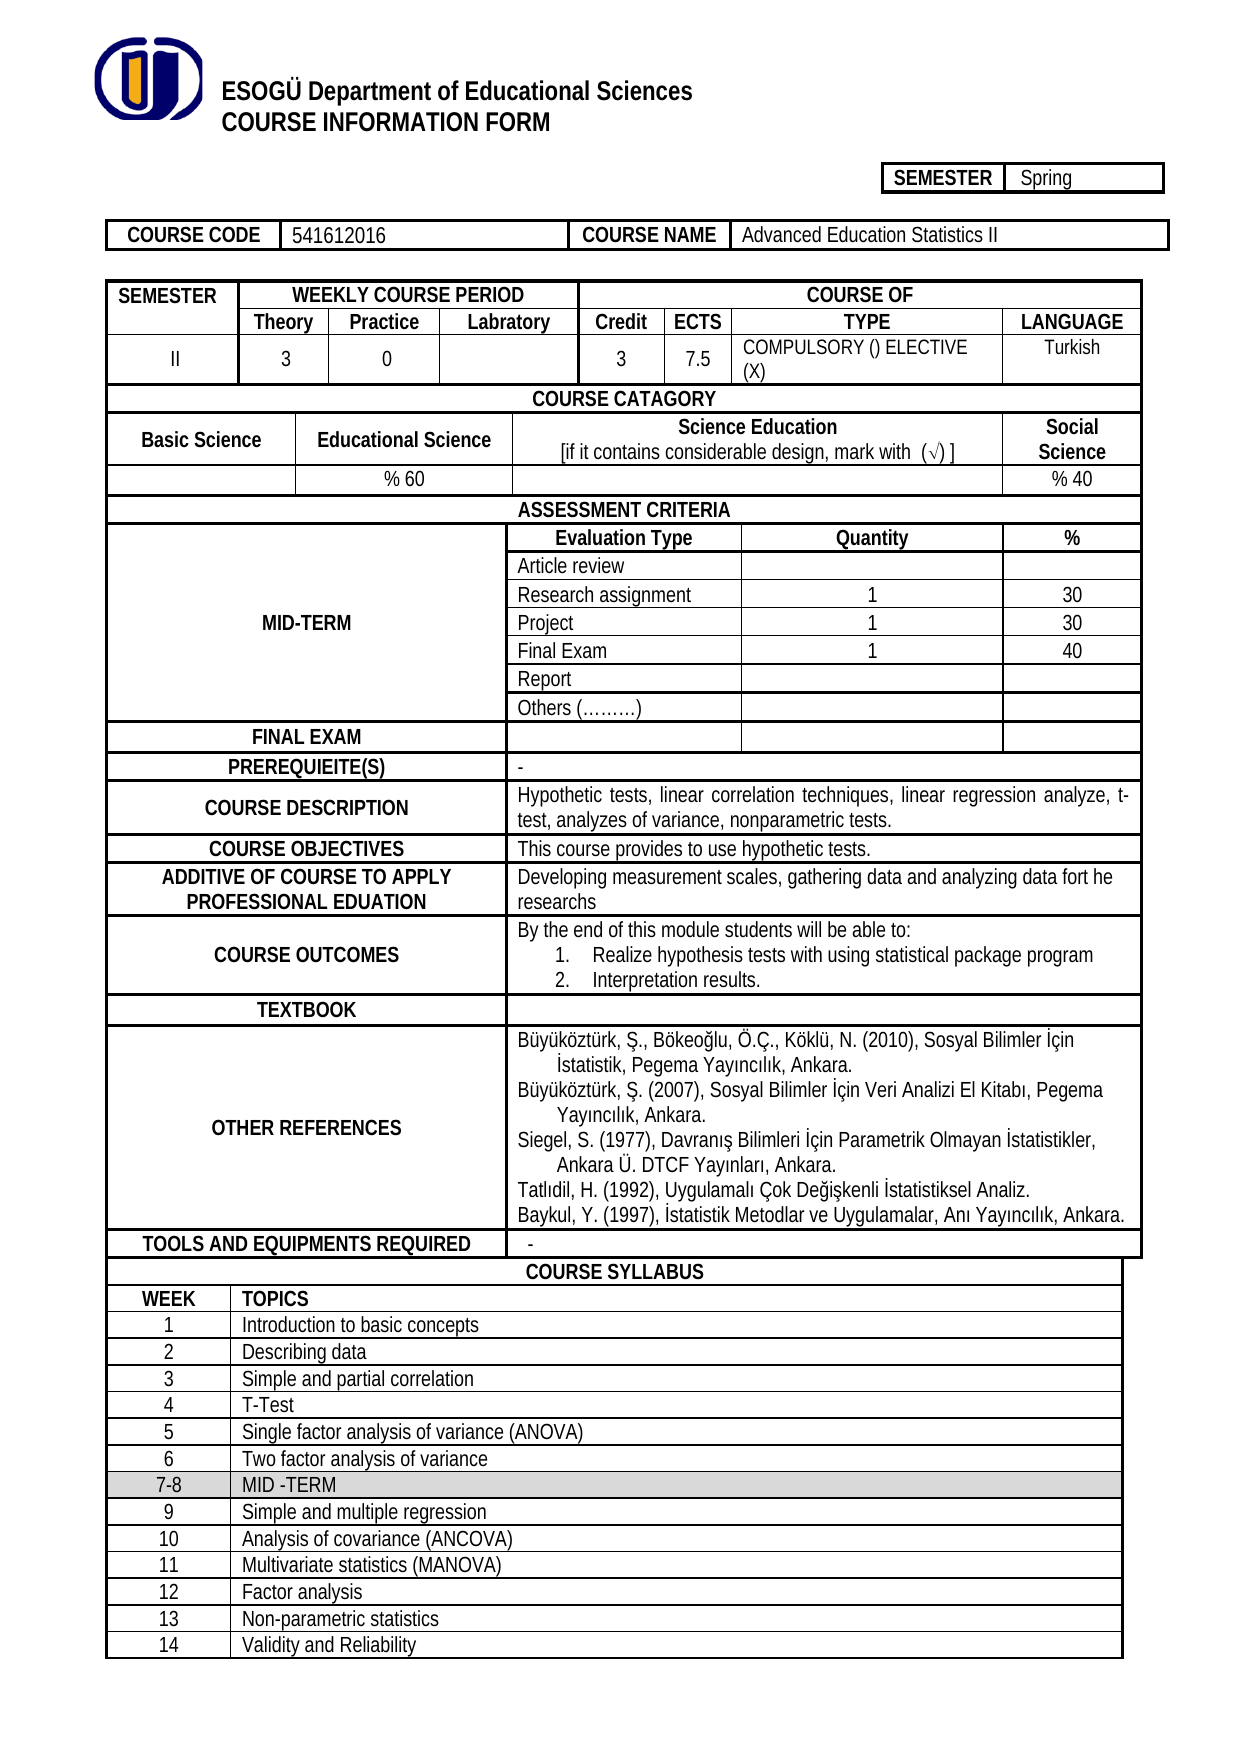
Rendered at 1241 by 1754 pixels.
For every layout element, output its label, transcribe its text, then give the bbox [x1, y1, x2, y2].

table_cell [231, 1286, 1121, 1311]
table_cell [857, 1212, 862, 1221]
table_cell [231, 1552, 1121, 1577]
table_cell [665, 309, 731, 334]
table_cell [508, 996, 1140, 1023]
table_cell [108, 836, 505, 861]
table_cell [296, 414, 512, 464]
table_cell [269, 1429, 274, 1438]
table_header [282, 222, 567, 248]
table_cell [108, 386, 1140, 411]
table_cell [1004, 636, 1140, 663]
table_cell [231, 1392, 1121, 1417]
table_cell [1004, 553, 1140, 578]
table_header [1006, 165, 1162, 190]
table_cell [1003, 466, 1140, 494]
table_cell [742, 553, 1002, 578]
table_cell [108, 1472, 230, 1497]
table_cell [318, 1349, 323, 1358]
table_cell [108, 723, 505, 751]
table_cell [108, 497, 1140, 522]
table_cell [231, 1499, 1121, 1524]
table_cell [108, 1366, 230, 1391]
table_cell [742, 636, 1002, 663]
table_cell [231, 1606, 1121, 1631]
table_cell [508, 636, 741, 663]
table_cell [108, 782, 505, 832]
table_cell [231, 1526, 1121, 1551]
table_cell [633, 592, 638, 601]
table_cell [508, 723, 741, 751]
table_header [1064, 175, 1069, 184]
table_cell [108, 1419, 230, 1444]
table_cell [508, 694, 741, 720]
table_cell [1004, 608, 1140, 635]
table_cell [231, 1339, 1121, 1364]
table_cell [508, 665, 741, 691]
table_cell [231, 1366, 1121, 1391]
text COURSE INFORMATION FORM [118, 106, 1163, 137]
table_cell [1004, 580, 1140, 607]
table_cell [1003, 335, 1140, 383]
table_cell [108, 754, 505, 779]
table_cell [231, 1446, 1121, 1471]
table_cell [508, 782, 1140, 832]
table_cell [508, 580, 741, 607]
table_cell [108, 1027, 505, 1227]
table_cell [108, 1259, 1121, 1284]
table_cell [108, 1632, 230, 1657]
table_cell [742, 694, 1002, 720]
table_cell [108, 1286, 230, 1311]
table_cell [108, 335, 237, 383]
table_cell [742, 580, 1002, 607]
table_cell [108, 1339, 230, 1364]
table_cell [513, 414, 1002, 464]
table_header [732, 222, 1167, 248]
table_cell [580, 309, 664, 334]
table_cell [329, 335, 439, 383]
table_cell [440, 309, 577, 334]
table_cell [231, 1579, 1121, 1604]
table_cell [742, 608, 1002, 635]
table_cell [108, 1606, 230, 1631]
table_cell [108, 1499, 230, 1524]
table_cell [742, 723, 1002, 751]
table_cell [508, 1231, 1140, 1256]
picture [93, 37, 203, 119]
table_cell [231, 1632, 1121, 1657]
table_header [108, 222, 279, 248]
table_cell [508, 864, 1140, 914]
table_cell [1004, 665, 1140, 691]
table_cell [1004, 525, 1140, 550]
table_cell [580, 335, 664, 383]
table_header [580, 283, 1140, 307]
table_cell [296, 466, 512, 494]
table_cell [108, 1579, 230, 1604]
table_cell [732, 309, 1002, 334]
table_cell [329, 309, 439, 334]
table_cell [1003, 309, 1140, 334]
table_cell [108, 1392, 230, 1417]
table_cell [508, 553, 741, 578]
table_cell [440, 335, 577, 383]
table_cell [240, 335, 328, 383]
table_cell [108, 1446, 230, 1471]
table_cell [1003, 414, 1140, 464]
text ESOGÜ Department of Educational Sciences [203, 75, 1163, 106]
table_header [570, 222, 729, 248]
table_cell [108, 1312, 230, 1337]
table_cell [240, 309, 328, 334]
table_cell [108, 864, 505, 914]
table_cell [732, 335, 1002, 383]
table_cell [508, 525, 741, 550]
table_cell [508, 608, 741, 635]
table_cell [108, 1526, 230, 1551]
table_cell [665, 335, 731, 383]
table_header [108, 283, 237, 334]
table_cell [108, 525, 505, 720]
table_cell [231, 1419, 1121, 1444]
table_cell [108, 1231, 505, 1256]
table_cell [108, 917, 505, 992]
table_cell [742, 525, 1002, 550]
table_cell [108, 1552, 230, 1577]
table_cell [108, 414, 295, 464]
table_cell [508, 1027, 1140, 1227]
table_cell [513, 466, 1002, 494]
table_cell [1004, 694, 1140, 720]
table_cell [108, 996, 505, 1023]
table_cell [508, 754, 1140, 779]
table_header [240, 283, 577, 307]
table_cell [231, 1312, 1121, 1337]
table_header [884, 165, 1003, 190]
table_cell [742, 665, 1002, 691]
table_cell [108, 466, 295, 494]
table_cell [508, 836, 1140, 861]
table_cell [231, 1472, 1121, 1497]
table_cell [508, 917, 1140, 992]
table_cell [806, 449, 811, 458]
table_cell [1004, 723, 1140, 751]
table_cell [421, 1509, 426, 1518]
